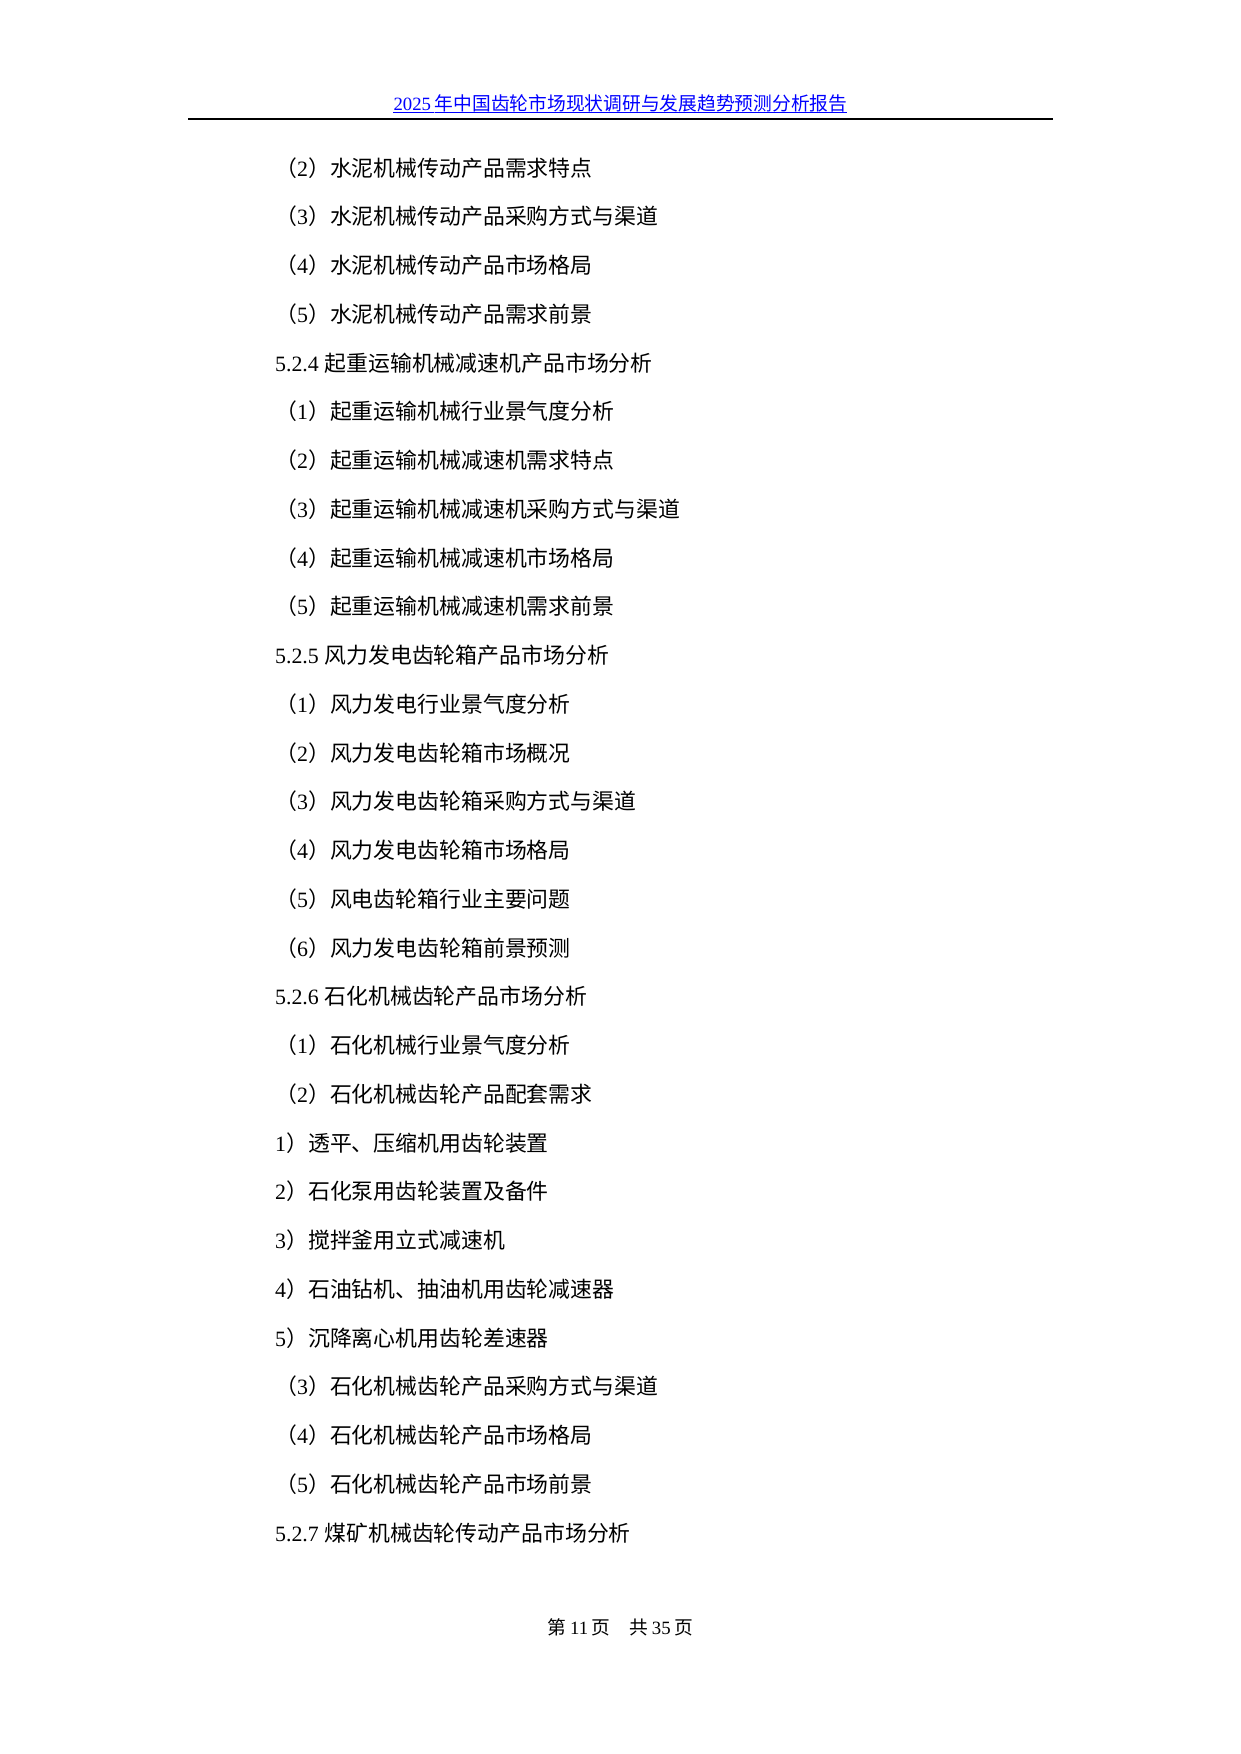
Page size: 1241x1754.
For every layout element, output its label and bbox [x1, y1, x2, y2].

text [187, 150, 1053, 1548]
